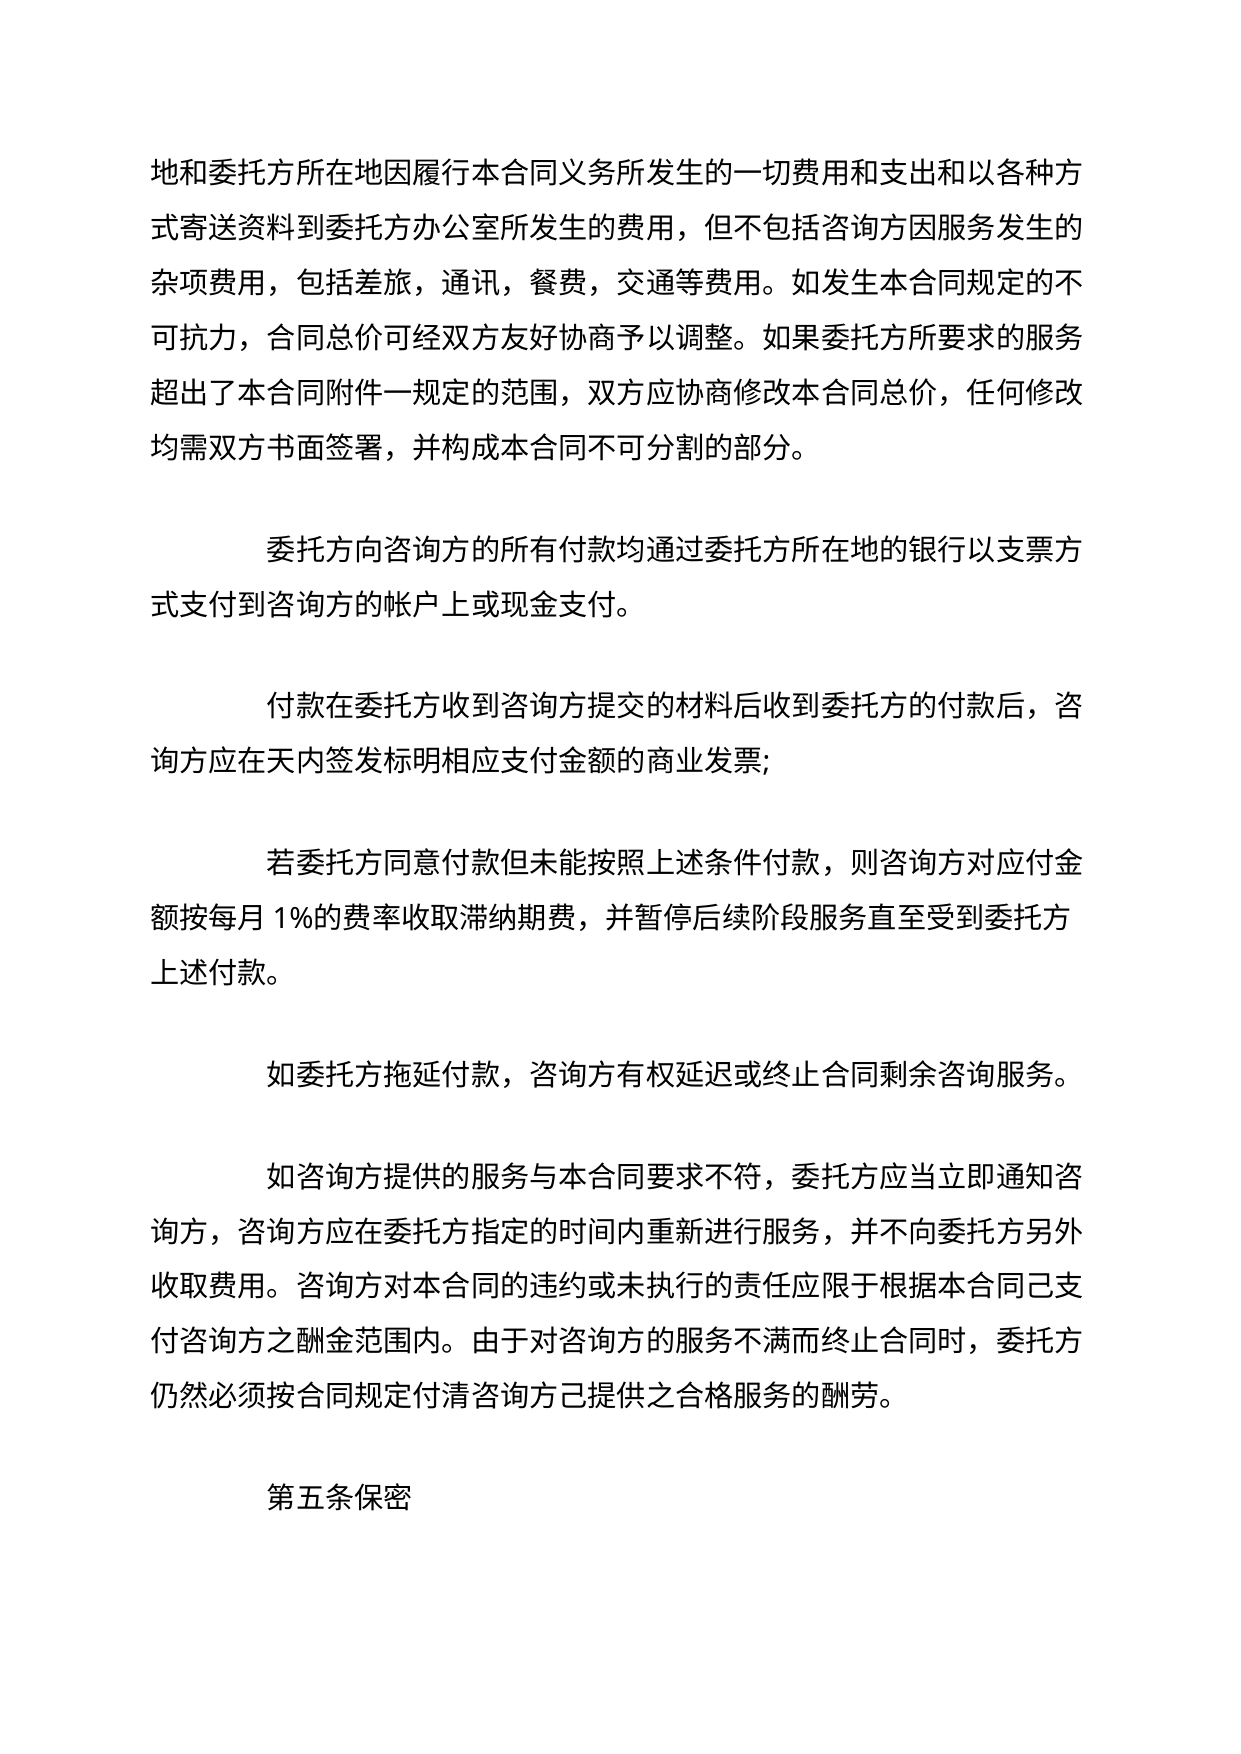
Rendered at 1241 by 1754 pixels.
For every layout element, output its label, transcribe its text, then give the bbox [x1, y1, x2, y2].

text 如委托方拖延付款，咨询方有权延迟或终止合同剩余咨询服务。 [150, 1051, 1090, 1094]
text 委托方向咨询方的所有付款均通过委托方所在地的银行以支票方式支付到咨询方的帐户上或现金支付。 [150, 526, 1090, 623]
text 如咨询方提供的服务与本合同要求不符，委托方应当立即通知咨询方，咨询方应在委托方指定的时间内重新进行服务，并不向委托方另外收取费用。咨询方对本合同的违约或未执行的责任应限于根据本合同己支付咨询方之酬金范围内。由于对咨询方的服务不满而终止合同时，委托方仍然必须按合同规定付清咨询方己提供之合格服务的酬劳。 [150, 1153, 1090, 1415]
text 若委托方同意付款但未能按照上述条件付款，则咨询方对应付金额按每月1%的费率收取滞纳期费，并暂停后续阶段服务直至受到委托方上述付款。 [150, 840, 1090, 992]
text 付款在委托方收到咨询方提交的材料后收到委托方的付款后，咨询方应在天内签发标明相应支付金额的商业发票; [150, 683, 1090, 780]
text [150, 150, 1090, 467]
text 第五条保密 [150, 1474, 1090, 1517]
